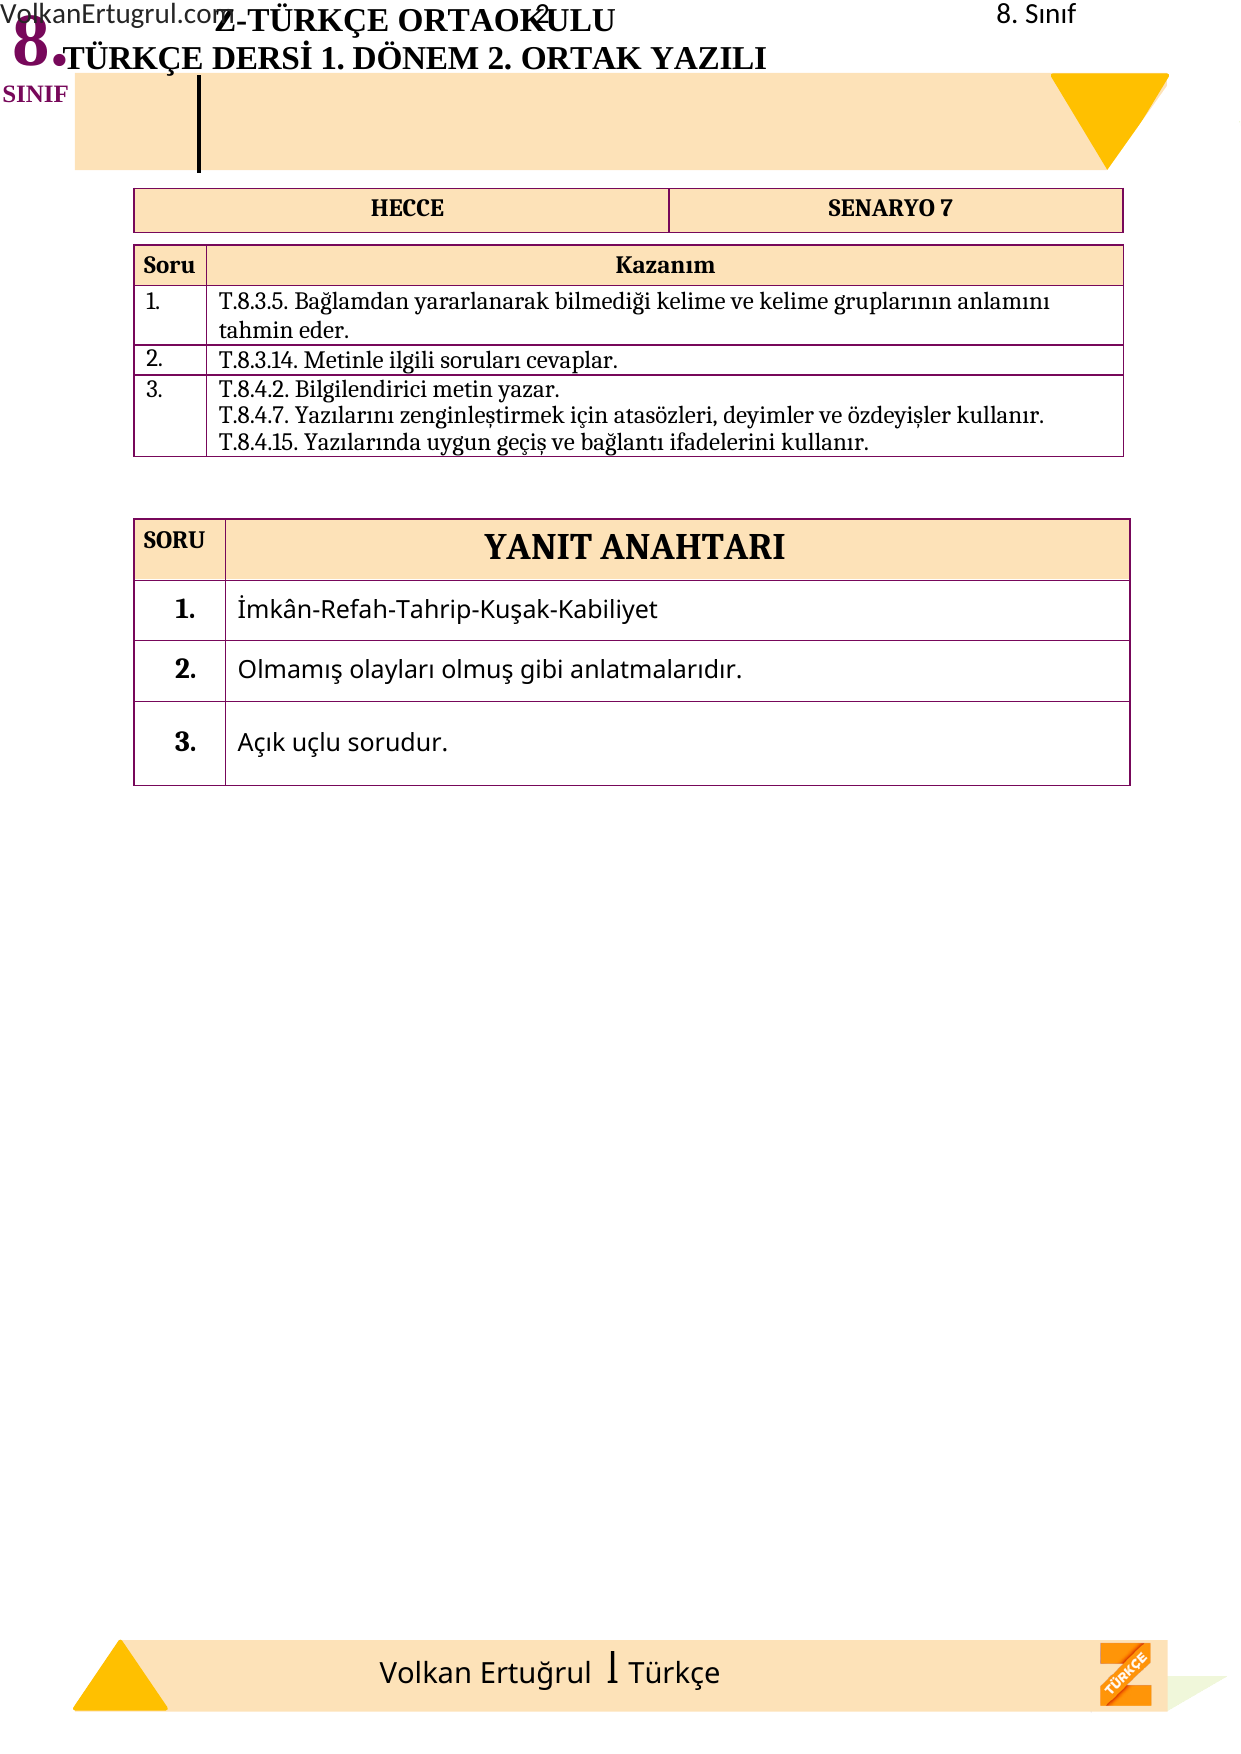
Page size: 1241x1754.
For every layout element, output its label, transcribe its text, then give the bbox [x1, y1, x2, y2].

table_cell Açık uçlu sorudur. [226, 702, 1129, 785]
table_cell T.8.3.5. Bağlamdan yararlanarak bilmediği kelime ve kelime gruplarının anlamını tahmin eder. [207, 286, 1123, 344]
table_cell 2. [135, 346, 206, 374]
table_header SORU [135, 520, 225, 579]
table_header Kazanım [207, 246, 1123, 285]
picture [1081, 1626, 1227, 1722]
table_header YANIT ANAHTARI [226, 520, 1129, 579]
table_cell Olmamış olayları olmuş gibi anlatmalarıdır. [226, 641, 1129, 701]
table_header Soru [135, 246, 206, 285]
table_cell 1. [135, 286, 206, 344]
table_cell 2. [135, 641, 225, 701]
table_header SENARYO 7 [670, 189, 1122, 232]
table_header HECCE [135, 189, 668, 232]
table_cell T.8.3.14. Metinle ilgili soruları cevaplar. [207, 346, 1123, 374]
table_cell İmkân-Refah-Tahrip-Kuşak-Kabiliyet [226, 581, 1129, 640]
table_cell 3. [135, 702, 225, 785]
table_cell 1. [135, 581, 225, 640]
table_cell 3. [135, 376, 206, 456]
table_cell T.8.4.2. Bilgilendirici metin yazar. T.8.4.7. Yazılarını zenginleştirmek için atasözleri, deyimler ve özdeyişler kullanır. T.8.4.15. Yazılarında uygun geçiş ve bağlantı ifadelerini kullanır. [207, 376, 1123, 456]
